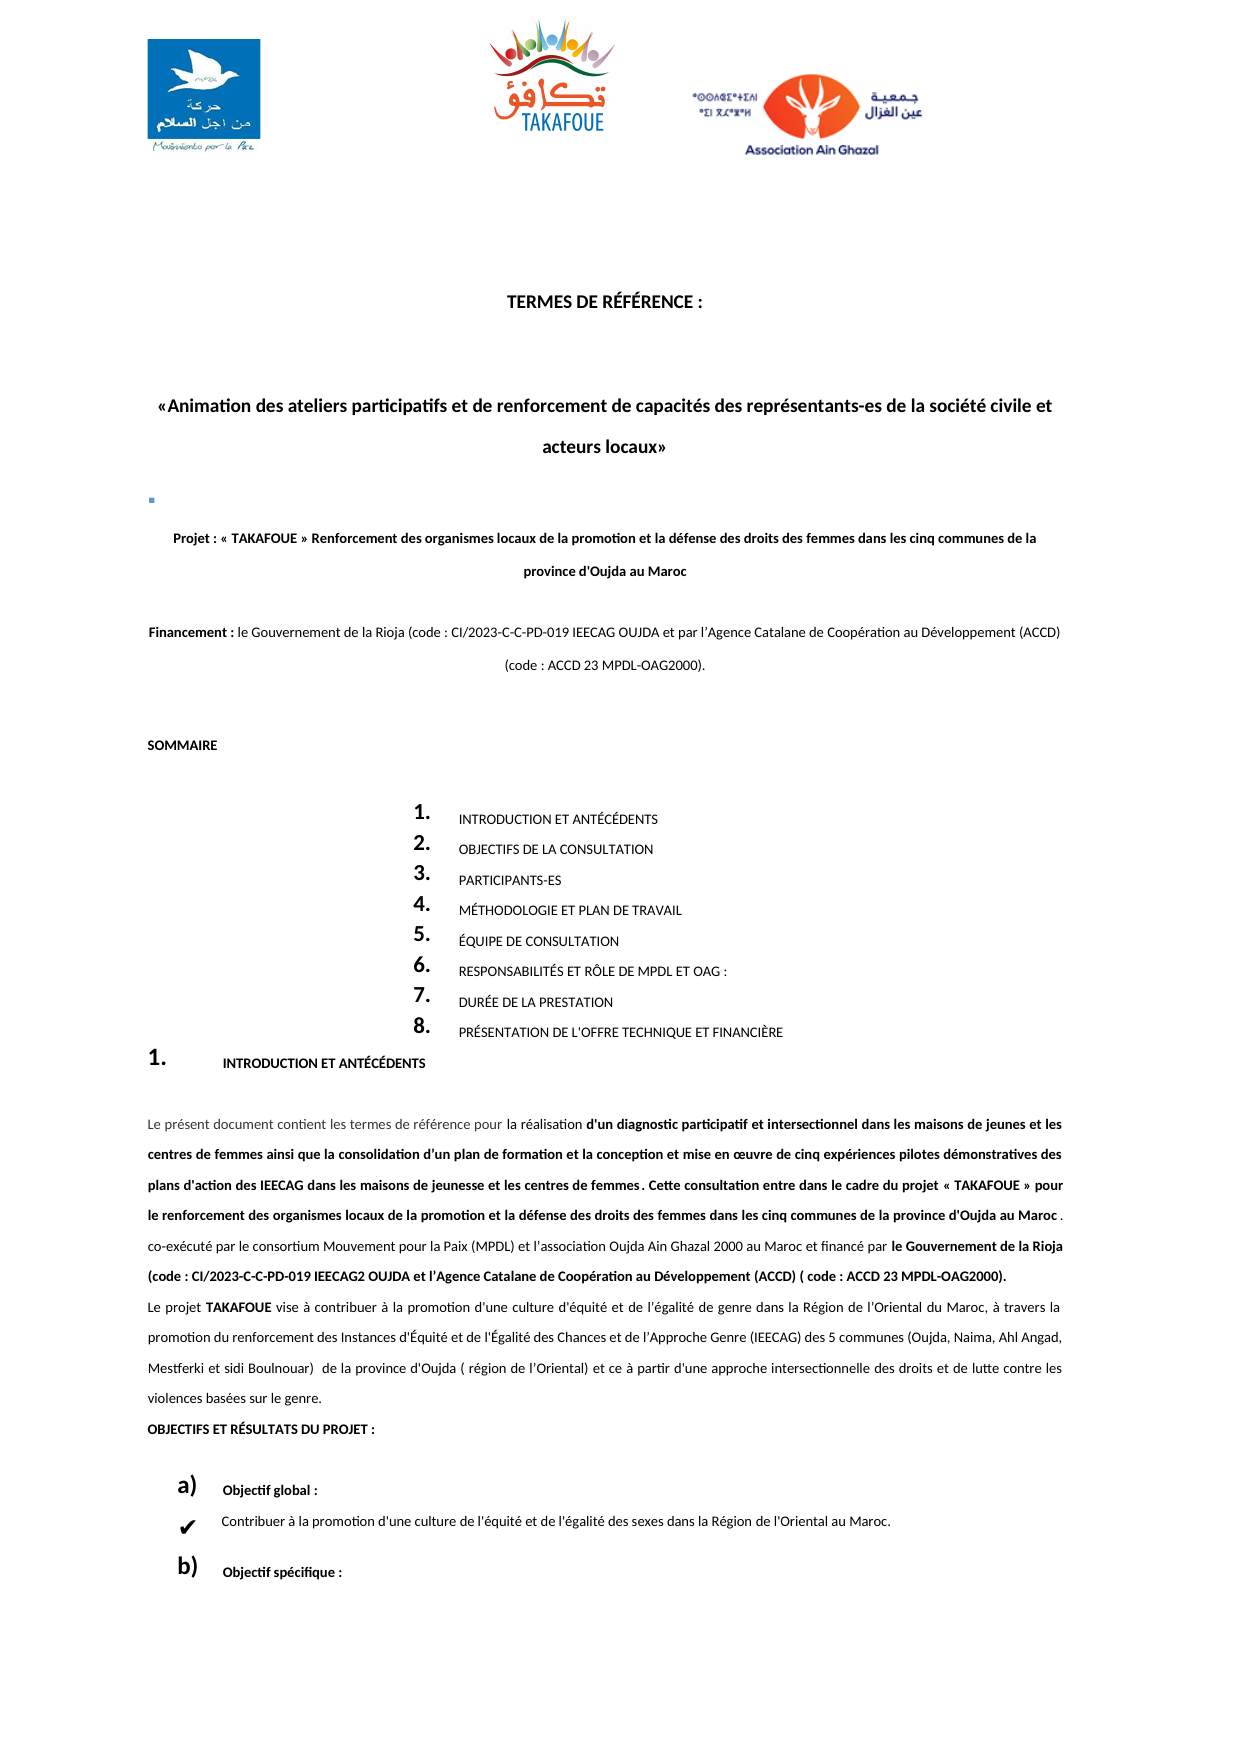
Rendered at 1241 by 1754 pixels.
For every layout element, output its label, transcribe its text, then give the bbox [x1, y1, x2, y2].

text OBJECTIFS ET RÉSULTATS DU PROJET : [147, 1408, 1063, 1438]
list INTRODUCTION ET ANTÉCÉDENTS [147, 1041, 1063, 1072]
list MÉTHODOLOGIE ET PLAN DE TRAVAIL [147, 889, 1063, 919]
text Le projet TAKAFOUE vise à contribuer à la promotion d'une culture d'équité et de l’égalité de genre dans la Région de l’Oriental du Maroc, à travers la promotion du renforcement des Instances d'Équité et de l'Égalité des Chances et de l’Approche Genre (IEECAG) des 5 communes (Oujda, Naima, Ahl Angad, Mestferki et sidi Boulnouar) de la province d'Oujda ( région de l’Oriental) et ce à partir d'une approche intersectionnelle des droits et de lutte contre les violences basées sur le genre. [147, 1286, 1063, 1408]
list Objectif spécifique : [162, 1551, 1063, 1581]
list RESPONSABILITÉS ET RÔLE DE MPDL ET OAG : [147, 950, 1063, 980]
text TERMES DE RÉFÉRENCE : [147, 273, 1062, 314]
text SOMMAIRE [147, 724, 1063, 754]
list Contribuer à la promotion d'une culture de l'équité et de l'égalité des sexes dans la Région de l'Oriental au Maroc. [177, 1499, 1063, 1551]
text «Animation des ateliers participatifs et de renforcement de capacités des représentants-es de la société civile et acteurs locaux» [147, 377, 1062, 458]
text Le présent document contient les termes de référence pour la réalisation d'un diagnostic participatif et intersectionnel dans les maisons de jeunes et les centres de femmes ainsi que la consolidation d’un plan de formation et la conception et mise en œuvre de cinq expériences pilotes démonstratives des plans d'action des IEECAG dans les maisons de jeunesse et les centres de femmes. Cette consultation entre dans le cadre du projet « TAKAFOUE » pour le renforcement des organismes locaux de la promotion et la défense des droits des femmes dans les cinq communes de la province d'Oujda au Maroc. co-exécuté par le consortium Mouvement pour la Paix (MPDL) et l’association Oujda Ain Ghazal 2000 au Maroc et financé par le Gouvernement de la Rioja (code : CI/2023-C-C-PD-019 IEECAG2 OUJDA et l’Agence Catalane de Coopération au Développement (ACCD) ( code : ACCD 23 MPDL-OAG2000). [147, 1102, 1063, 1286]
list DURÉE DE LA PRESTATION [147, 980, 1063, 1011]
list PRÉSENTATION DE L'OFFRE TECHNIQUE ET FINANCIÈRE [147, 1011, 1063, 1041]
text Projet : « TAKAFOUE » Renforcement des organismes locaux de la promotion et la défense des droits des femmes dans les cinq communes de la province d'Oujda au Maroc [147, 517, 1062, 580]
list PARTICIPANTS-ES [147, 858, 1063, 889]
picture [689, 73, 926, 156]
list INTRODUCTION ET ANTÉCÉDENTS [147, 797, 1063, 828]
text Financement : le Gouvernement de la Rioja (code : CI/2023-C-C-PD-019 IEECAG OUJDA et par l’Agence Catalane de Coopération au Développement (ACCD) (code : ACCD 23 MPDL-OAG2000). [147, 611, 1062, 674]
list OBJECTIFS DE LA CONSULTATION [147, 828, 1063, 858]
list ÉQUIPE DE CONSULTATION [147, 919, 1063, 950]
list Objectif global : [162, 1469, 1063, 1499]
picture [462, 0, 640, 152]
picture [147, 39, 261, 152]
